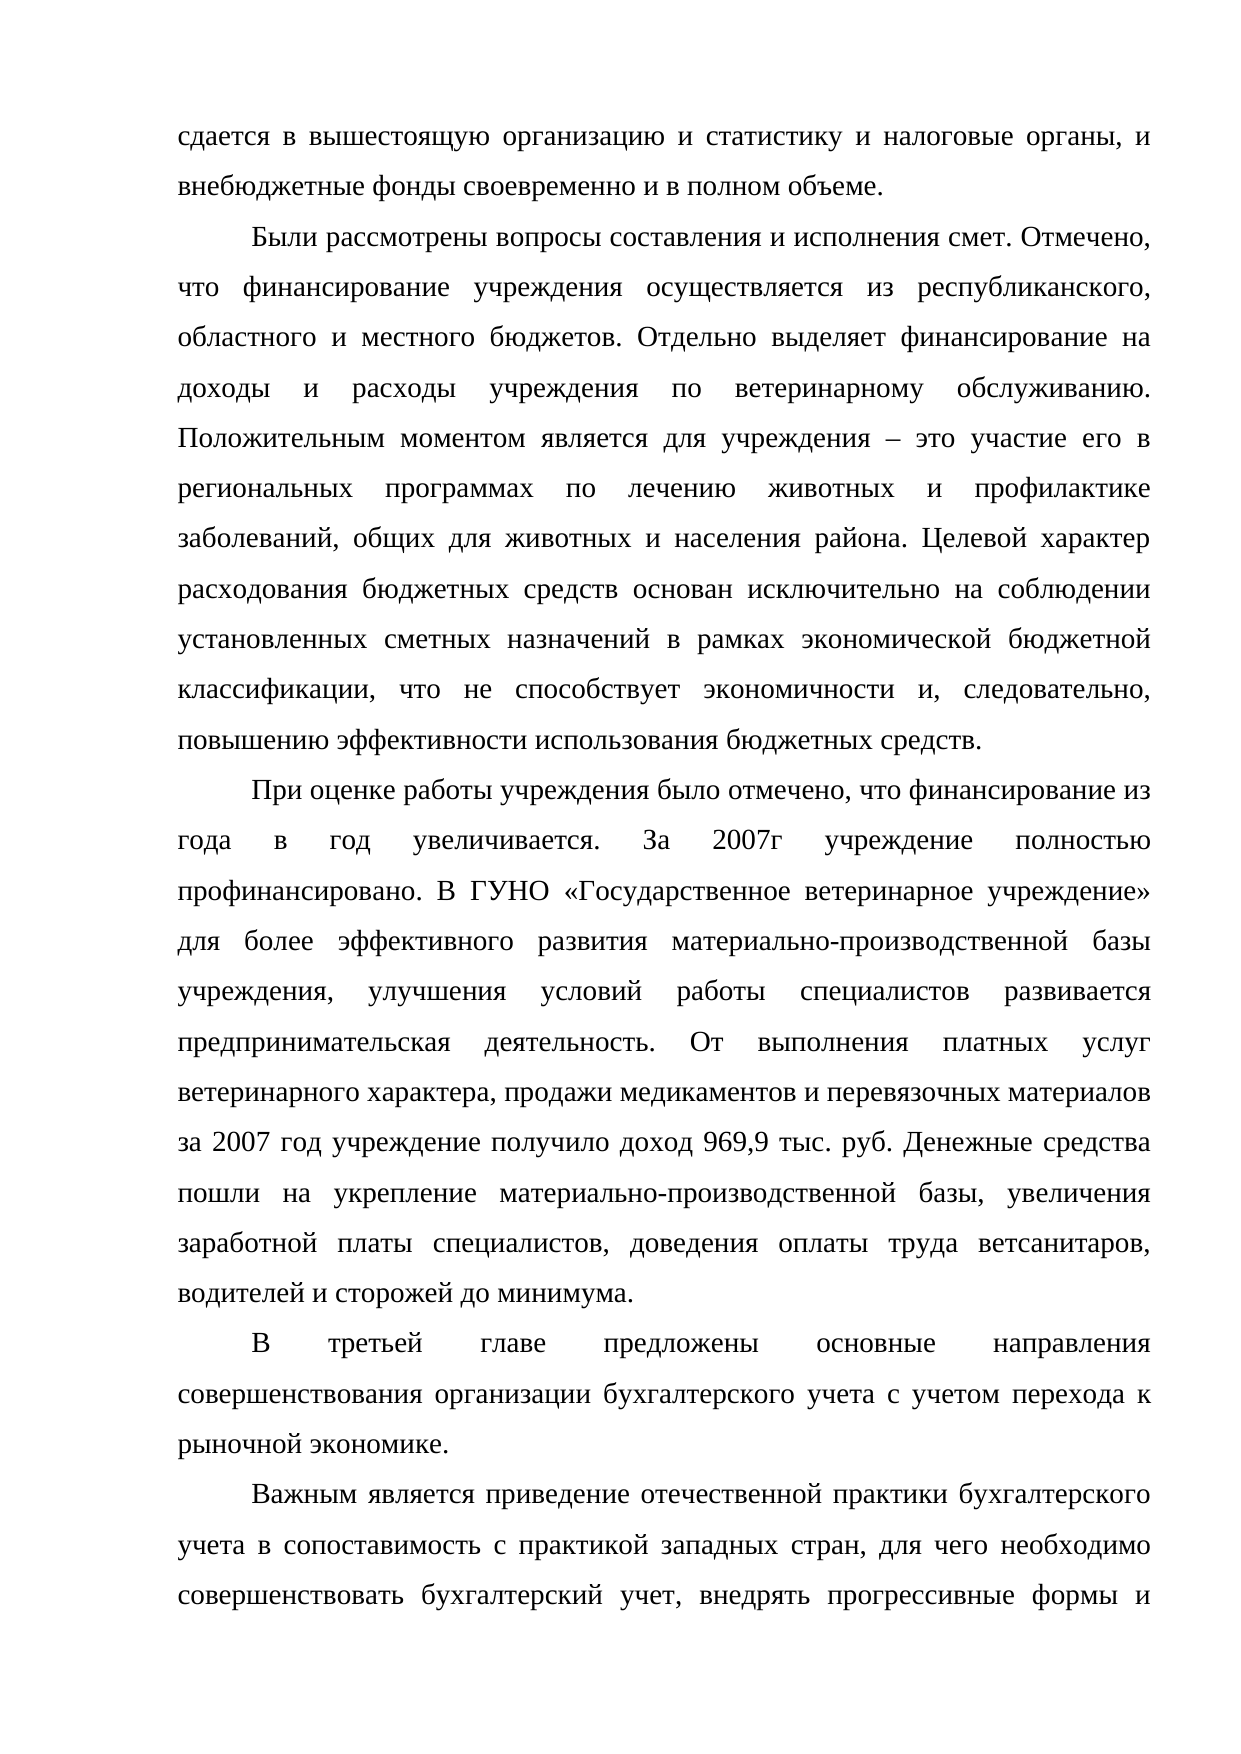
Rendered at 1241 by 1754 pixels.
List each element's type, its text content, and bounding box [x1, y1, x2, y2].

text Были рассмотрены вопросы составления и исполнения смет. Отмечено, что финансирование учреждения осуществляется из республиканского, областного и местного бюджетов. Отдельно выделяет финансирование на доходы и расходы учреждения по ветеринарному обслуживанию. Положительным моментом является для учреждения – это участие его в региональных программах по лечению животных и профилактике заболеваний, общих для животных и населения района. Целевой характер расходования бюджетных средств основан исключительно на соблюдении установленных сметных назначений в рамках экономической бюджетной классификации, что не способствует экономичности и, следовательно, повышению эффективности использования бюджетных средств. [177, 219, 1152, 755]
text В третьей главе предложены основные направления совершенствования организации бухгалтерского учета с учетом перехода к рыночной экономике. [177, 1326, 1152, 1460]
text При оценке работы учреждения было отмечено, что финансирование из года в год увеличивается. За 2007г учреждение полностью профинансировано. В ГУНО «Государственное ветеринарное учреждение» для более эффективного развития материально-производственной базы учреждения, улучшения условий работы специалистов развивается предпринимательская деятельность. От выполнения платных услуг ветеринарного характера, продажи медикаментов и перевязочных материалов за 2007 год учреждение получило доход 969,9 тыс. руб. Денежные средства пошли на укрепление материально-производственной базы, увеличения заработной платы специалистов, доведения оплаты труда ветсанитаров, водителей и сторожей до минимума. [177, 772, 1152, 1309]
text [177, 1477, 1152, 1611]
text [177, 118, 1152, 202]
